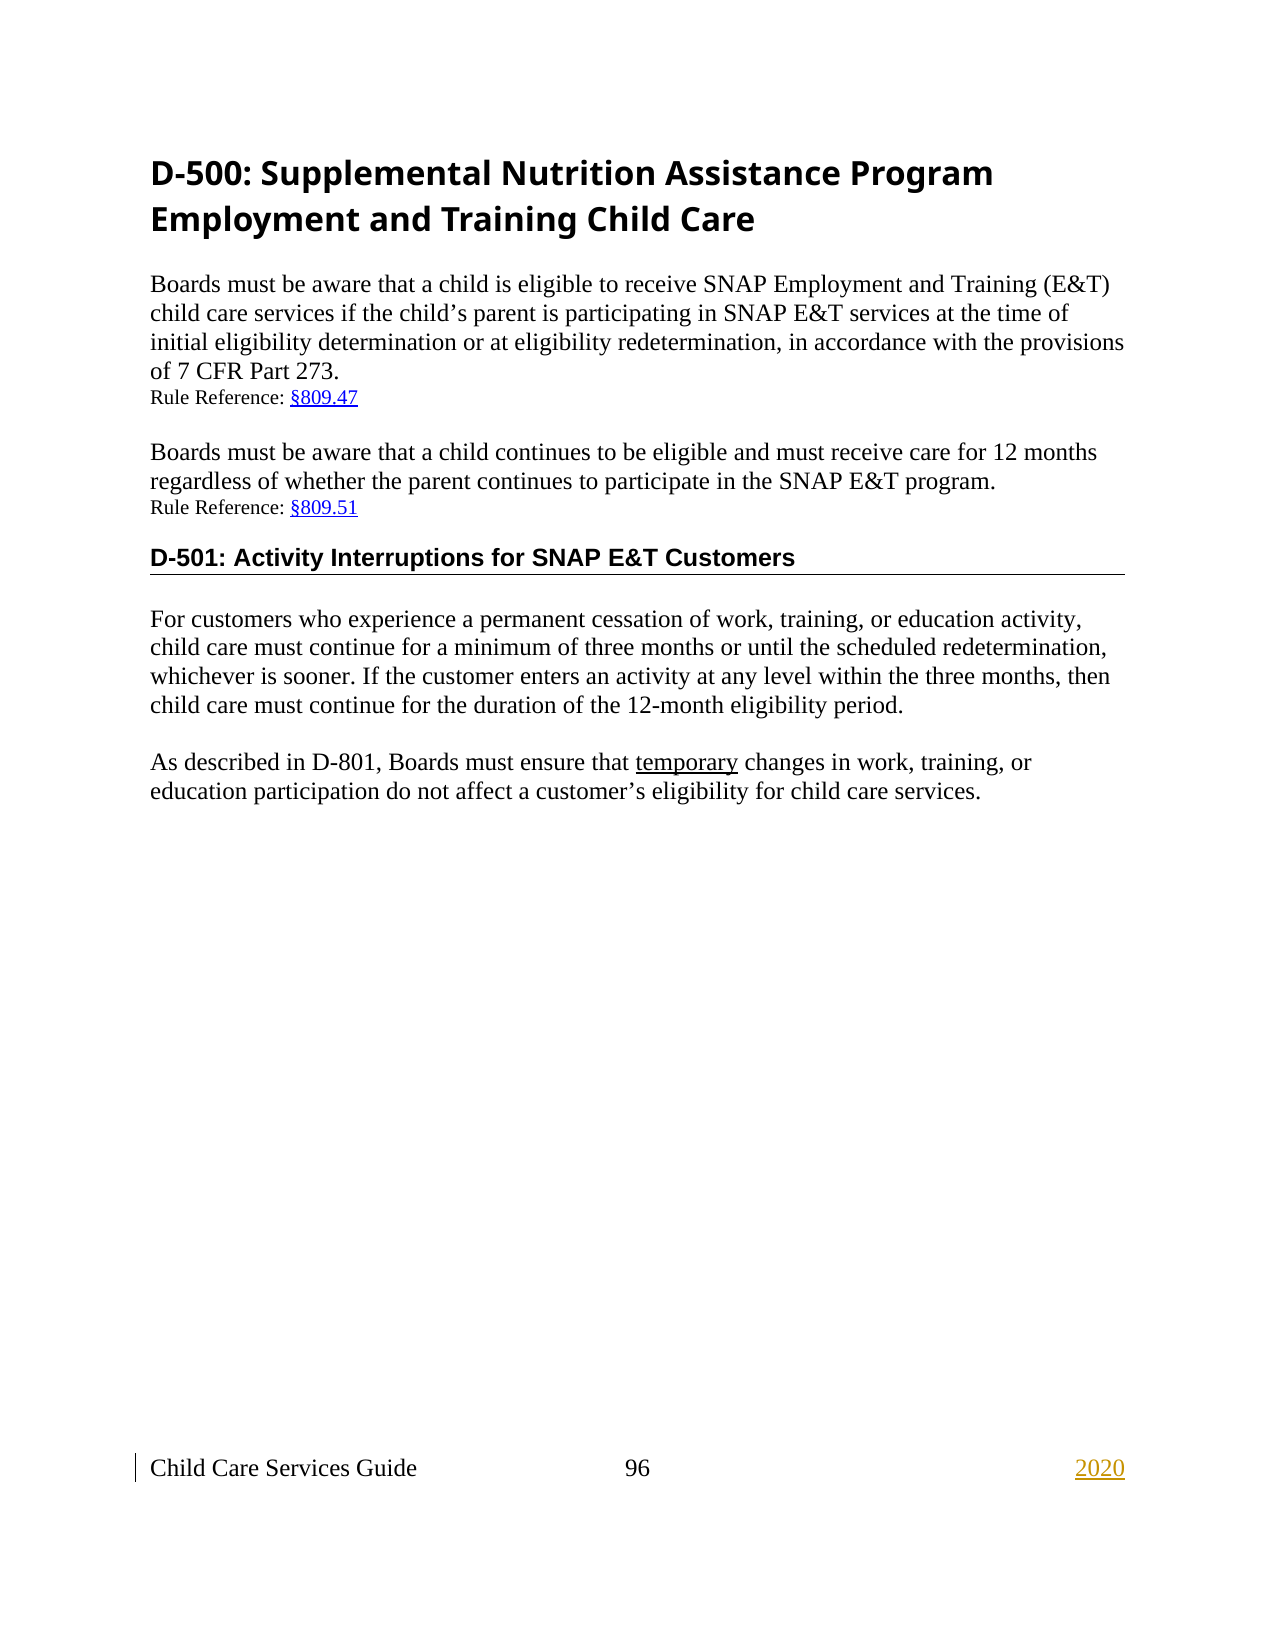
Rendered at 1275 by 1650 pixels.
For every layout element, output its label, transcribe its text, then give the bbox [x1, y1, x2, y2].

text As described in D-801, Boards must ensure that temporary changes in work, training, or education participation do not affect a customer’s eligibility for child care services. [150, 747, 1125, 805]
text D-501: Activity Interruptions for SNAP E&T Customers [150, 543, 1125, 574]
text D-500: Supplemental Nutrition Assistance Program Employment and Training Child Care [150, 150, 1125, 241]
text Rule Reference: §809.51 [150, 495, 1125, 519]
text Boards must be aware that a child continues to be eligible and must receive care for 12 months regardless of whether the parent continues to participate in the SNAP E&T program. [150, 437, 1125, 495]
text For customers who experience a permanent cessation of work, training, or education activity, child care must continue for a minimum of three months or until the scheduled redetermination, whichever is sooner. If the customer enters an activity at any level within the three months, then child care must continue for the duration of the 12-month eligibility period. [150, 604, 1125, 719]
text Rule Reference: §809.47 [150, 384, 1125, 409]
text Boards must be aware that a child is eligible to receive SNAP Employment and Training (E&T) child care services if the child’s parent is participating in SNAP E&T services at the time of initial eligibility determination or at eligibility redetermination, in accordance with the provisions of 7 CFR Part 273. [150, 269, 1125, 384]
